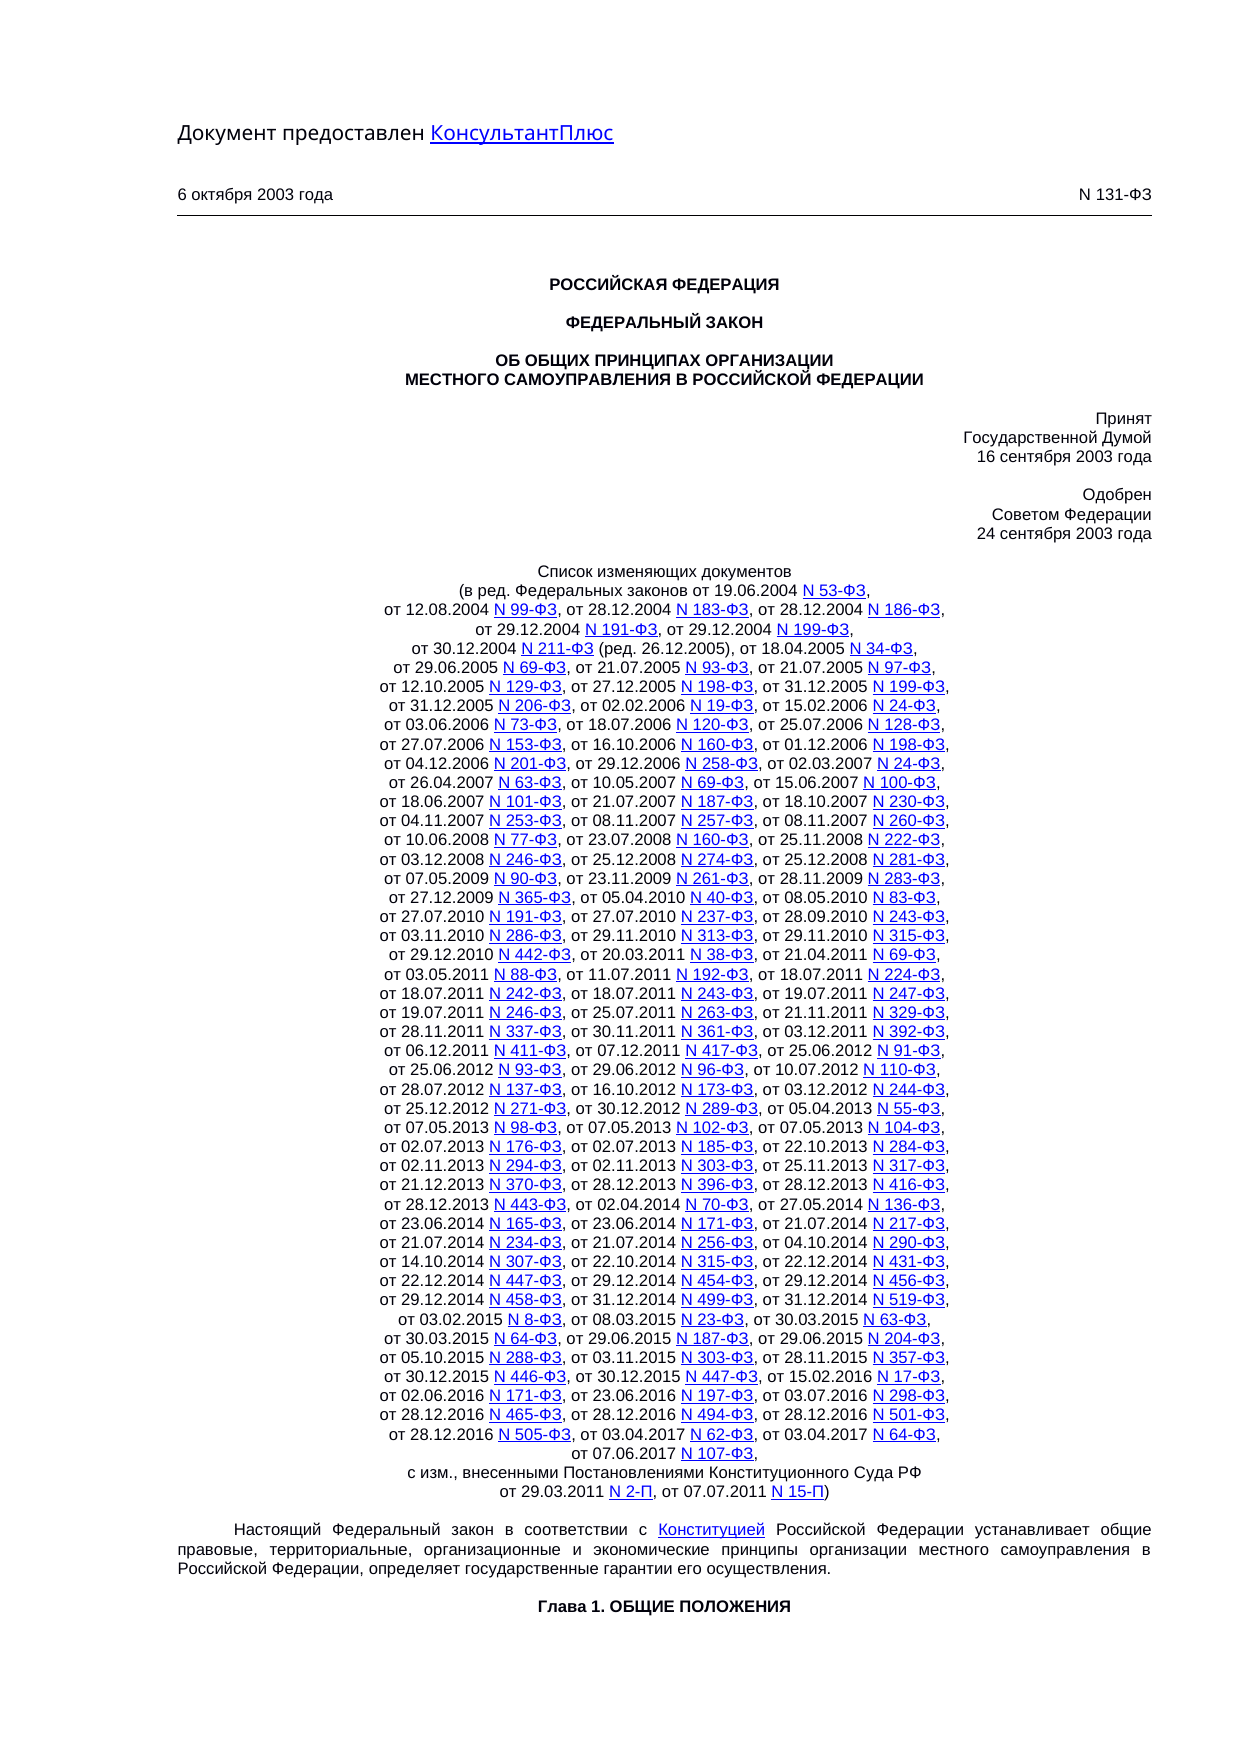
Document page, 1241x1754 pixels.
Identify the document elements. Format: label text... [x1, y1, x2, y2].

text от 02.07.2013 N 176-ФЗ, от 02.07.2013 N 185-ФЗ, от 22.10.2013 N 284-ФЗ, [177, 1137, 1152, 1156]
text от 29.12.2010 N 442-ФЗ, от 20.03.2011 N 38-ФЗ, от 21.04.2011 N 69-ФЗ, [177, 945, 1152, 964]
table_header N 131-ФЗ [664, 185, 1152, 204]
text от 03.02.2015 N 8-ФЗ, от 08.03.2015 N 23-ФЗ, от 30.03.2015 N 63-ФЗ, [177, 1309, 1152, 1328]
text Список изменяющих документов [177, 562, 1152, 581]
text от 21.12.2013 N 370-ФЗ, от 28.12.2013 N 396-ФЗ, от 28.12.2013 N 416-ФЗ, [177, 1175, 1152, 1194]
text от 29.03.2011 N 2-П, от 07.07.2011 N 15-П) [177, 1482, 1152, 1501]
text от 23.06.2014 N 165-ФЗ, от 23.06.2014 N 171-ФЗ, от 21.07.2014 N 217-ФЗ, [177, 1213, 1152, 1233]
list Глава 1. ОБЩИЕ ПОЛОЖЕНИЯ [177, 1597, 1152, 1616]
text от 12.10.2005 N 129-ФЗ, от 27.12.2005 N 198-ФЗ, от 31.12.2005 N 199-ФЗ, [177, 677, 1152, 696]
text МЕСТНОГО САМОУПРАВЛЕНИЯ В РОССИЙСКОЙ ФЕДЕРАЦИИ [177, 370, 1152, 389]
text ОБ ОБЩИХ ПРИНЦИПАХ ОРГАНИЗАЦИИ [177, 351, 1152, 370]
text с изм., внесенными Постановлениями Конституционного Суда РФ [177, 1463, 1152, 1482]
text от 29.12.2004 N 191-ФЗ, от 29.12.2004 N 199-ФЗ, [177, 619, 1152, 638]
text от 14.10.2014 N 307-ФЗ, от 22.10.2014 N 315-ФЗ, от 22.12.2014 N 431-ФЗ, [177, 1252, 1152, 1271]
text от 29.06.2005 N 69-ФЗ, от 21.07.2005 N 93-ФЗ, от 21.07.2005 N 97-ФЗ, [177, 658, 1152, 677]
text от 27.07.2006 N 153-ФЗ, от 16.10.2006 N 160-ФЗ, от 01.12.2006 N 198-ФЗ, [177, 734, 1152, 753]
text Документ предоставлен КонсультантПлюс [177, 118, 1152, 166]
text 16 сентября 2003 года [177, 447, 1152, 466]
text от 03.12.2008 N 246-ФЗ, от 25.12.2008 N 274-ФЗ, от 25.12.2008 N 281-ФЗ, [177, 849, 1152, 868]
text от 28.12.2016 N 465-ФЗ, от 28.12.2016 N 494-ФЗ, от 28.12.2016 N 501-ФЗ, [177, 1405, 1152, 1424]
text РОССИЙСКАЯ ФЕДЕРАЦИЯ [177, 274, 1152, 293]
text от 28.11.2011 N 337-ФЗ, от 30.11.2011 N 361-ФЗ, от 03.12.2011 N 392-ФЗ, [177, 1022, 1152, 1041]
text от 29.12.2014 N 458-ФЗ, от 31.12.2014 N 499-ФЗ, от 31.12.2014 N 519-ФЗ, [177, 1290, 1152, 1309]
text Одобрен [177, 485, 1152, 504]
text Советом Федерации [177, 504, 1152, 523]
text от 27.12.2009 N 365-ФЗ, от 05.04.2010 N 40-ФЗ, от 08.05.2010 N 83-ФЗ, [177, 888, 1152, 907]
text от 10.06.2008 N 77-ФЗ, от 23.07.2008 N 160-ФЗ, от 25.11.2008 N 222-ФЗ, [177, 830, 1152, 849]
text от 31.12.2005 N 206-ФЗ, от 02.02.2006 N 19-ФЗ, от 15.02.2006 N 24-ФЗ, [177, 696, 1152, 715]
text от 07.05.2009 N 90-ФЗ, от 23.11.2009 N 261-ФЗ, от 28.11.2009 N 283-ФЗ, [177, 868, 1152, 888]
text от 03.05.2011 N 88-ФЗ, от 11.07.2011 N 192-ФЗ, от 18.07.2011 N 224-ФЗ, [177, 964, 1152, 983]
text от 28.12.2016 N 505-ФЗ, от 03.04.2017 N 62-ФЗ, от 03.04.2017 N 64-ФЗ, [177, 1424, 1152, 1443]
text Государственной Думой [177, 428, 1152, 447]
text от 30.12.2015 N 446-ФЗ, от 30.12.2015 N 447-ФЗ, от 15.02.2016 N 17-ФЗ, [177, 1367, 1152, 1386]
text от 30.12.2004 N 211-ФЗ (ред. 26.12.2005), от 18.04.2005 N 34-ФЗ, [177, 638, 1152, 658]
text от 25.06.2012 N 93-ФЗ, от 29.06.2012 N 96-ФЗ, от 10.07.2012 N 110-ФЗ, [177, 1060, 1152, 1079]
text от 19.07.2011 N 246-ФЗ, от 25.07.2011 N 263-ФЗ, от 21.11.2011 N 329-ФЗ, [177, 1003, 1152, 1022]
text от 02.06.2016 N 171-ФЗ, от 23.06.2016 N 197-ФЗ, от 03.07.2016 N 298-ФЗ, [177, 1386, 1152, 1405]
text от 05.10.2015 N 288-ФЗ, от 03.11.2015 N 303-ФЗ, от 28.11.2015 N 357-ФЗ, [177, 1348, 1152, 1367]
text от 30.03.2015 N 64-ФЗ, от 29.06.2015 N 187-ФЗ, от 29.06.2015 N 204-ФЗ, [177, 1328, 1152, 1348]
text от 26.04.2007 N 63-ФЗ, от 10.05.2007 N 69-ФЗ, от 15.06.2007 N 100-ФЗ, [177, 773, 1152, 792]
text от 02.11.2013 N 294-ФЗ, от 02.11.2013 N 303-ФЗ, от 25.11.2013 N 317-ФЗ, [177, 1156, 1152, 1175]
text (в ред. Федеральных законов от 19.06.2004 N 53-ФЗ, [177, 581, 1152, 600]
table_header 6 октября 2003 года [177, 185, 664, 204]
text от 04.12.2006 N 201-ФЗ, от 29.12.2006 N 258-ФЗ, от 02.03.2007 N 24-ФЗ, [177, 753, 1152, 773]
text Настоящий Федеральный закон в соответствии с Конституцией Российской Федерации устанавливает общие правовые, территориальные, организационные и экономические принципы организации местного самоуправления в Российской Федерации, определяет государственные гарантии его осуществления. [177, 1520, 1152, 1578]
text 24 сентября 2003 года [177, 523, 1152, 543]
text от 18.06.2007 N 101-ФЗ, от 21.07.2007 N 187-ФЗ, от 18.10.2007 N 230-ФЗ, [177, 792, 1152, 811]
text от 22.12.2014 N 447-ФЗ, от 29.12.2014 N 454-ФЗ, от 29.12.2014 N 456-ФЗ, [177, 1271, 1152, 1290]
text Принят [177, 408, 1152, 428]
text от 12.08.2004 N 99-ФЗ, от 28.12.2004 N 183-ФЗ, от 28.12.2004 N 186-ФЗ, [177, 600, 1152, 619]
text от 03.11.2010 N 286-ФЗ, от 29.11.2010 N 313-ФЗ, от 29.11.2010 N 315-ФЗ, [177, 926, 1152, 945]
text от 04.11.2007 N 253-ФЗ, от 08.11.2007 N 257-ФЗ, от 08.11.2007 N 260-ФЗ, [177, 811, 1152, 830]
text от 06.12.2011 N 411-ФЗ, от 07.12.2011 N 417-ФЗ, от 25.06.2012 N 91-ФЗ, [177, 1041, 1152, 1060]
text от 07.05.2013 N 98-ФЗ, от 07.05.2013 N 102-ФЗ, от 07.05.2013 N 104-ФЗ, [177, 1118, 1152, 1137]
text от 21.07.2014 N 234-ФЗ, от 21.07.2014 N 256-ФЗ, от 04.10.2014 N 290-ФЗ, [177, 1233, 1152, 1252]
text ФЕДЕРАЛЬНЫЙ ЗАКОН [177, 313, 1152, 332]
text от 07.06.2017 N 107-ФЗ, [177, 1443, 1152, 1463]
text от 03.06.2006 N 73-ФЗ, от 18.07.2006 N 120-ФЗ, от 25.07.2006 N 128-ФЗ, [177, 715, 1152, 734]
text от 18.07.2011 N 242-ФЗ, от 18.07.2011 N 243-ФЗ, от 19.07.2011 N 247-ФЗ, [177, 983, 1152, 1003]
text от 25.12.2012 N 271-ФЗ, от 30.12.2012 N 289-ФЗ, от 05.04.2013 N 55-ФЗ, [177, 1098, 1152, 1118]
text от 28.12.2013 N 443-ФЗ, от 02.04.2014 N 70-ФЗ, от 27.05.2014 N 136-ФЗ, [177, 1194, 1152, 1213]
text от 28.07.2012 N 137-ФЗ, от 16.10.2012 N 173-ФЗ, от 03.12.2012 N 244-ФЗ, [177, 1079, 1152, 1098]
text от 27.07.2010 N 191-ФЗ, от 27.07.2010 N 237-ФЗ, от 28.09.2010 N 243-ФЗ, [177, 907, 1152, 926]
